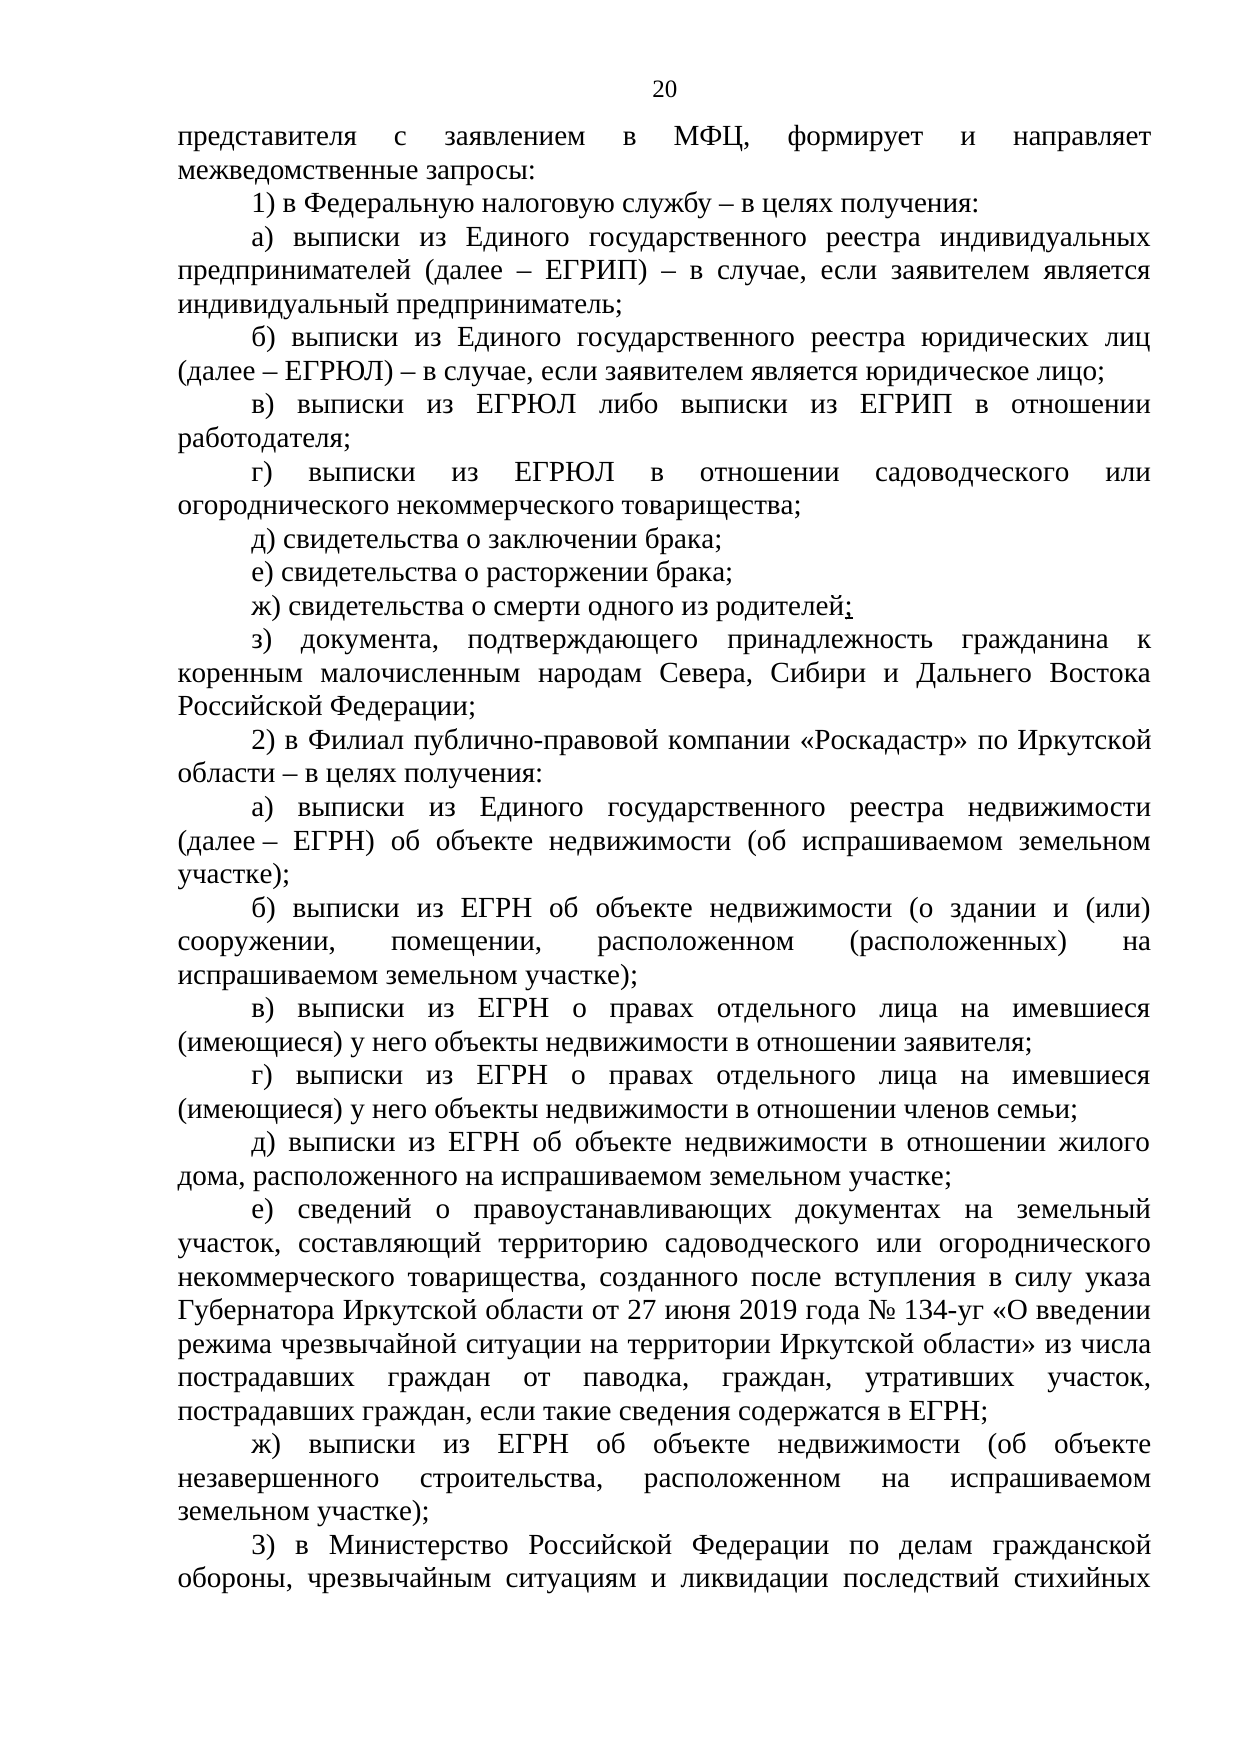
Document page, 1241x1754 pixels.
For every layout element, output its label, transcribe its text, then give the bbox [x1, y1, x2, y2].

text в) выписки из ЕГРН о правах отдельного лица на имевшиеся (имеющиеся) у него объекты недвижимости в отношении заявителя; [177, 990, 1152, 1057]
text г) выписки из ЕГРН о правах отдельного лица на имевшиеся (имеющиеся) у него объекты недвижимости в отношении членов семьи; [177, 1057, 1152, 1124]
text ж) свидетельства о смерти одного из родителей; [177, 588, 1152, 621]
text а) выписки из Единого государственного реестра недвижимости (далее – ЕГРН) об объекте недвижимости (об испрашиваемом земельном участке); [177, 789, 1152, 890]
text е) сведений о правоустанавливающих документах на земельный участок, составляющий территорию садоводческого или огороднического некоммерческого товарищества, созданного после вступления в силу указа Губернатора Иркутской области от 27 июня 2019 года № 134-уг «О введении режима чрезвычайной ситуации на территории Иркутской области» из числа пострадавших граждан от паводка, граждан, утративших участок, пострадавших граждан, если такие сведения содержатся в ЕГРН; [177, 1192, 1152, 1426]
text б) выписки из Единого государственного реестра юридических лиц (далее – ЕГРЮЛ) – в случае, если заявителем является юридическое лицо; [177, 319, 1152, 387]
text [177, 1527, 1152, 1594]
text б) выписки из ЕГРН об объекте недвижимости (о здании и (или) сооружении, помещении, расположенном (расположенных) на испрашиваемом земельном участке); [177, 890, 1152, 990]
text е) свидетельства о расторжении брака; [177, 554, 1152, 588]
text з) документа, подтверждающего принадлежность гражданина к коренным малочисленным народам Севера, Сибири и Дальнего Востока Российской Федерации; [177, 621, 1152, 722]
text а) выписки из Единого государственного реестра индивидуальных предпринимателей (далее – ЕГРИП) – в случае, если заявителем является индивидуальный предприниматель; [177, 219, 1152, 319]
text г) выписки из ЕГРЮЛ в отношении садоводческого или огороднического некоммерческого товарищества; [177, 454, 1152, 521]
text д) свидетельства о заключении брака; [177, 521, 1152, 554]
text ж) выписки из ЕГРН об объекте недвижимости (об объекте незавершенного строительства, расположенном на испрашиваемом земельном участке); [177, 1426, 1152, 1527]
text в) выписки из ЕГРЮЛ либо выписки из ЕГРИП в отношении работодателя; [177, 387, 1152, 454]
text 2) в Филиал публично-правовой компании «Роскадастр» по Иркутской области – в целях получения: [177, 722, 1152, 789]
text 1) в Федеральную налоговую службу – в целях получения: [177, 185, 1152, 219]
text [177, 118, 1152, 185]
text д) выписки из ЕГРН об объекте недвижимости в отношении жилого дома, расположенного на испрашиваемом земельном участке; [177, 1124, 1152, 1192]
